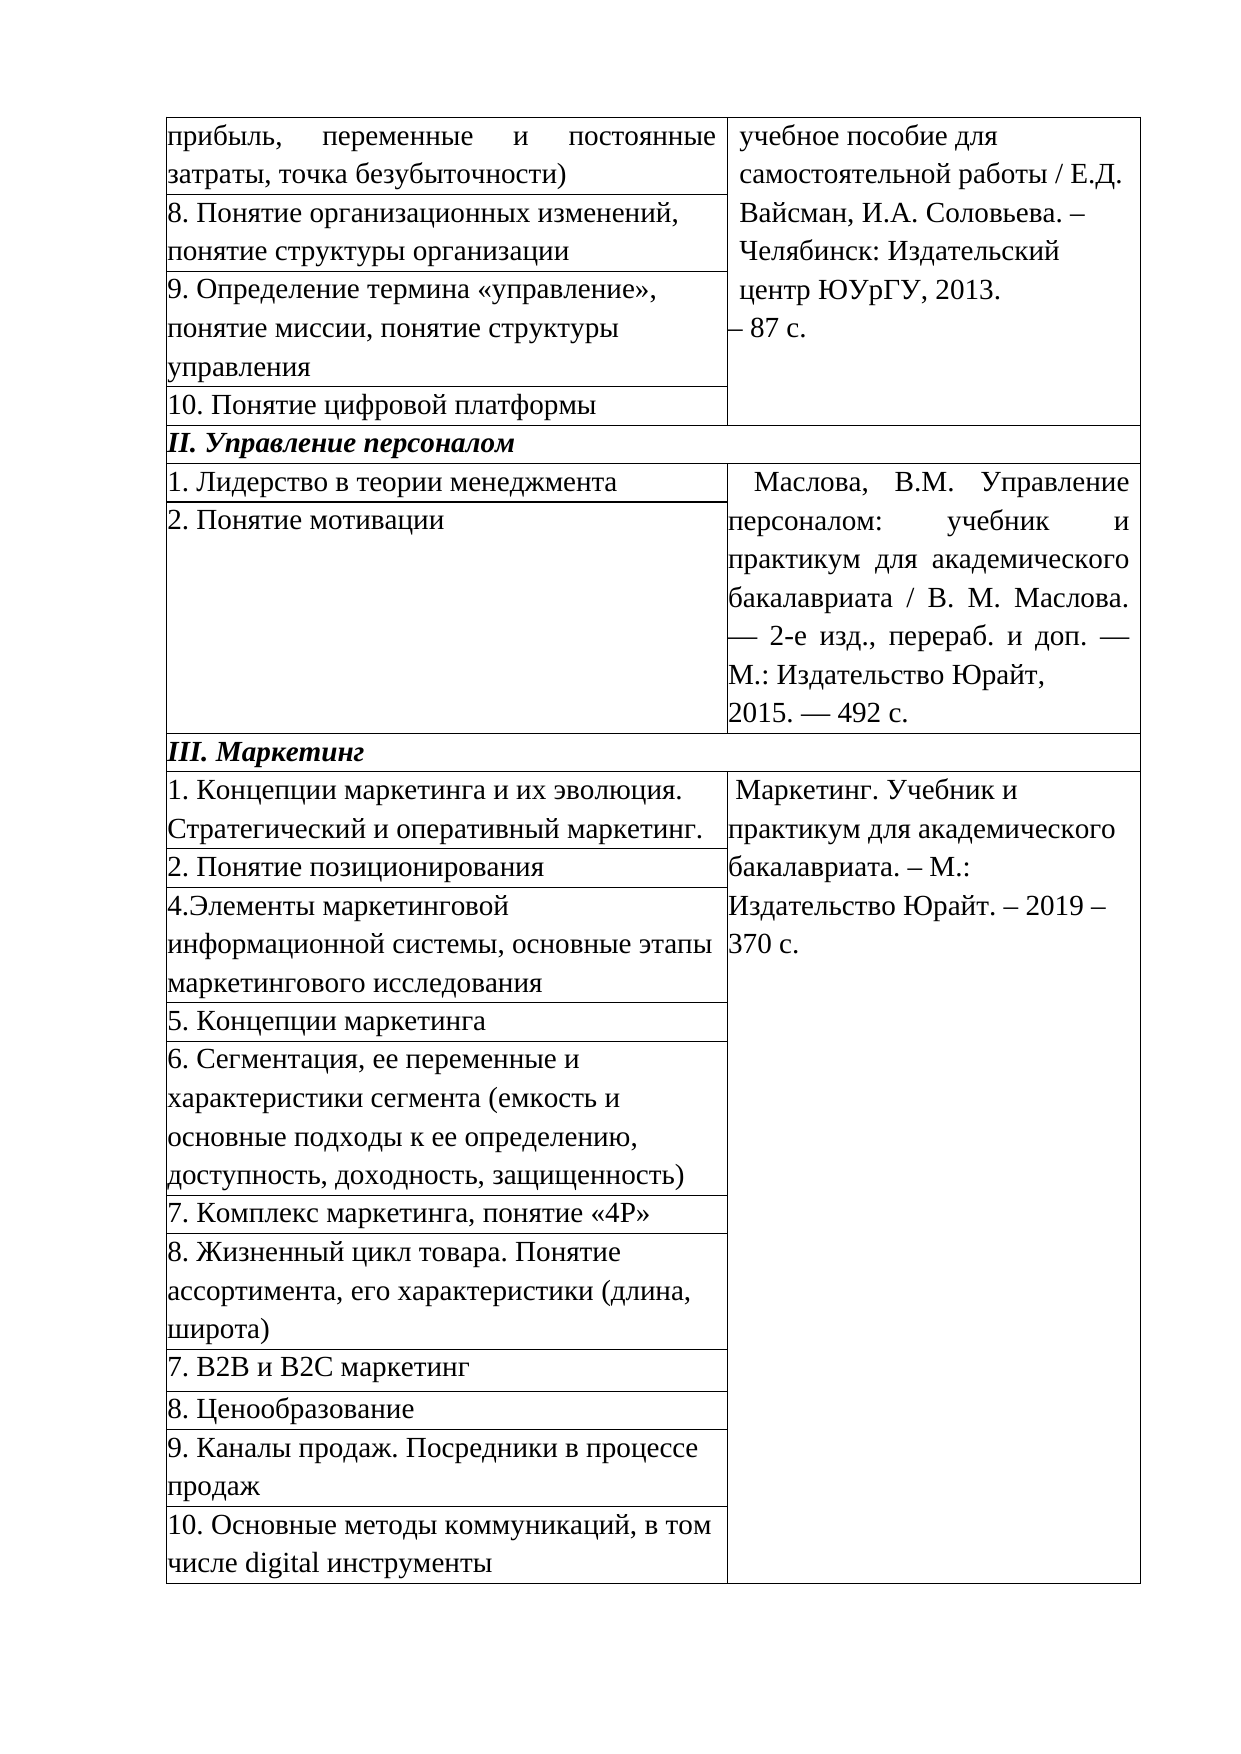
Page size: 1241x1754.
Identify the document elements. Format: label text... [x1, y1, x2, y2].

table_cell 8. Жизненный цикл товара. Понятие ассортимента, его характеристики (длина, широта) [167, 1234, 727, 1348]
table_cell 1. Концепции маркетинга и их эволюция. Стратегический и оперативный маркетинг. [167, 772, 727, 848]
table_cell 2. Понятие мотивации [167, 503, 727, 733]
table_cell 8. Ценообразование [167, 1392, 727, 1429]
table_cell 7. B2B и B2C маркетинг [167, 1350, 727, 1391]
table_cell 7. Комплекс маркетинга, понятие «4P» [167, 1196, 727, 1233]
table_cell 5. Концепции маркетинга [167, 1003, 727, 1041]
table_cell 8. Понятие организационных изменений, понятие структуры организации [167, 195, 727, 271]
table_cell III. Маркетинг [167, 734, 1140, 771]
table_cell 9. Каналы продаж. Посредники в процессе продаж [167, 1430, 727, 1506]
table_cell 1. Лидерство в теории менеджмента [167, 464, 727, 501]
table_cell 10. Основные методы коммуникаций, в том числе digital инструменты [167, 1507, 727, 1583]
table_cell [167, 118, 727, 194]
table_cell 9. Определение термина «управление», понятие миссии, понятие структуры управления [167, 272, 727, 386]
table_cell 6. Сегментация, ее переменные и характеристики сегмента (емкость и основные подходы к ее определению, доступность, доходность, защищенность) [167, 1042, 727, 1194]
table_cell II. Управление персоналом [167, 426, 1140, 463]
table_cell 2. Понятие позиционирования [167, 849, 727, 887]
table_cell Маркетинг. Учебник и практикум для академического бакалавриата. – М.: Издательство Юрайт. – 2019 – 370 с. [728, 772, 1140, 1583]
table_cell Маслова, В.М. Управление персоналом: учебник и практикум для академического бакалавриата / В. М. Маслова. — 2-е изд., перераб. и доп. — М.: Издательство Юрайт, 2015. — 492 с. [728, 464, 1140, 733]
table_cell 4.Элементы маркетинговой информационной системы, основные этапы маркетингового исследования [167, 888, 727, 1002]
table_cell 10. Понятие цифровой платформы [167, 387, 727, 424]
